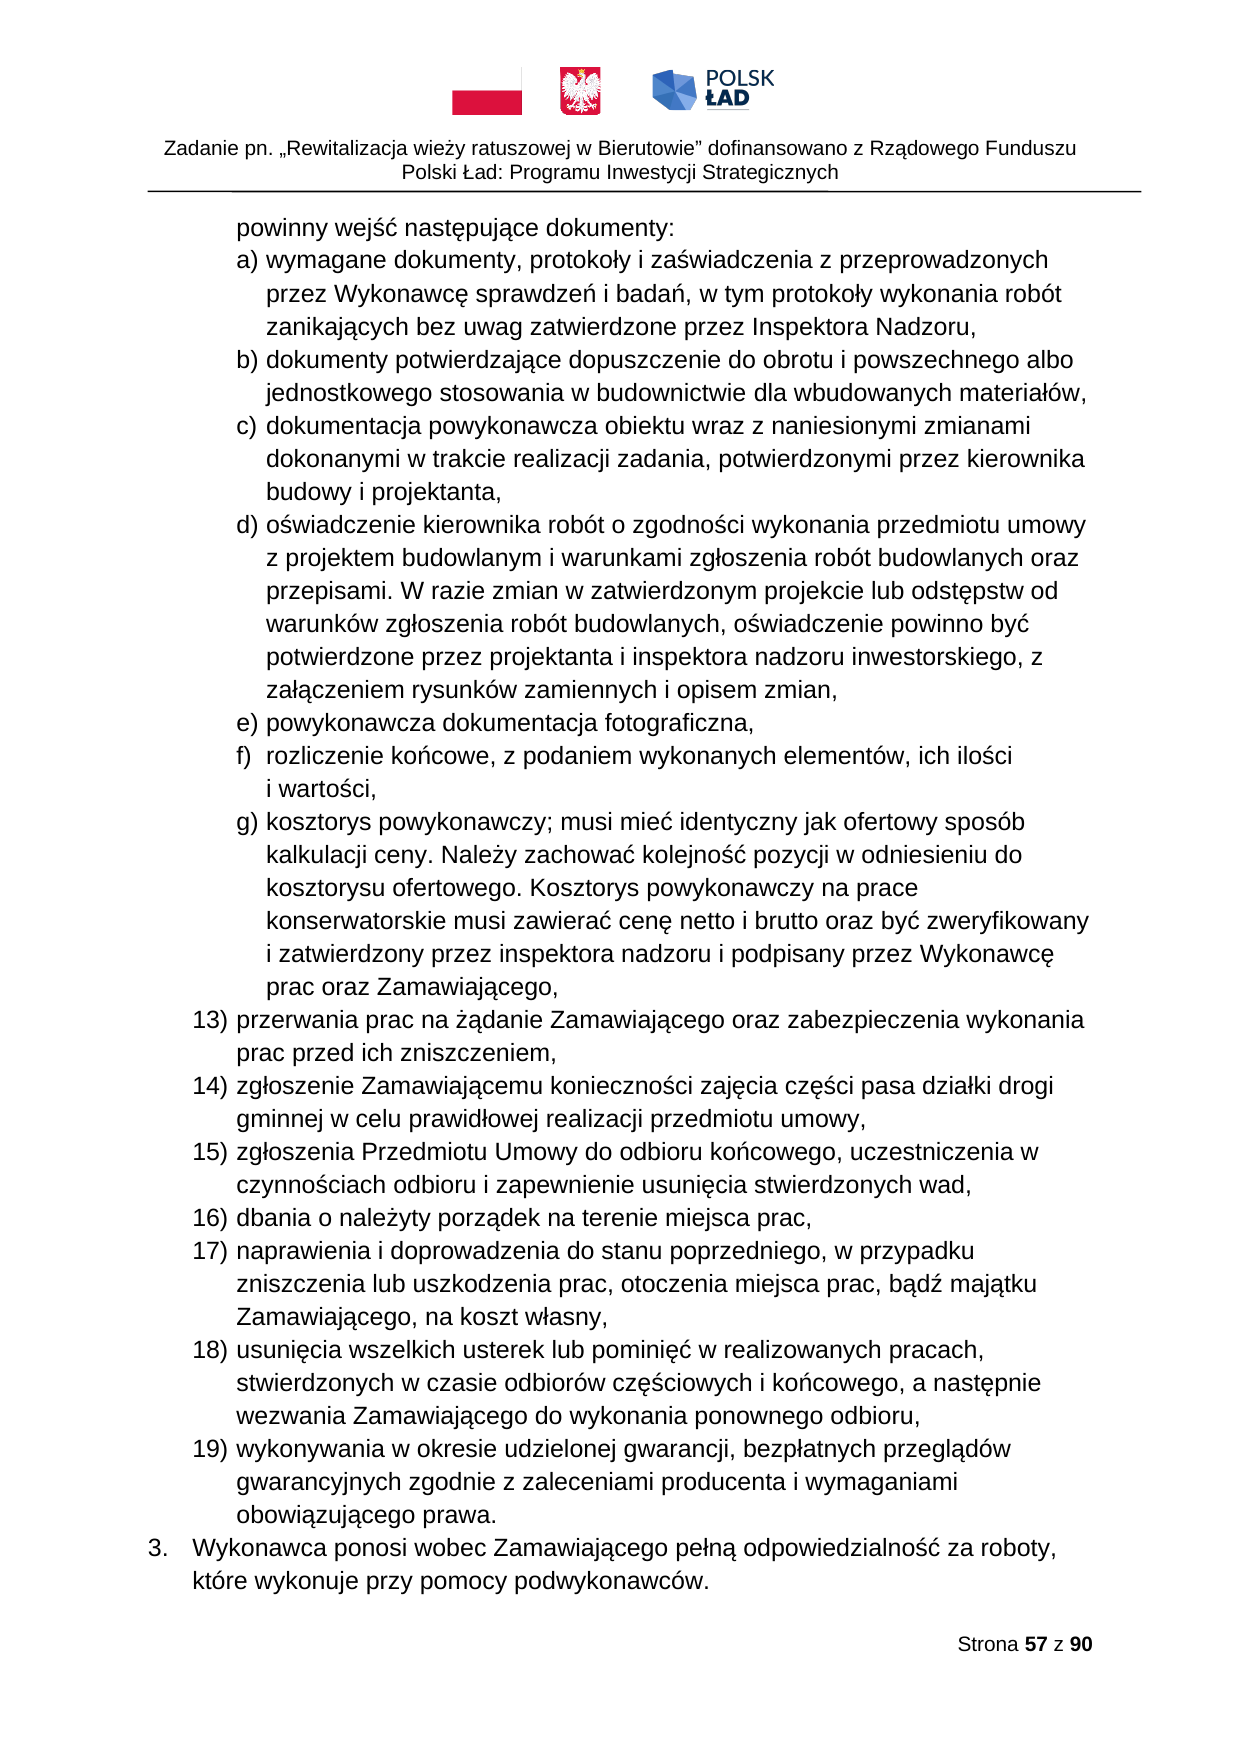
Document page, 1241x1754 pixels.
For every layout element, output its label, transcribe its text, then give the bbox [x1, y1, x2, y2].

list wykonywania w okresie udzielonej gwarancji, bezpłatnych przeglądów gwarancyjnych zgodnie z zaleceniami producenta i wymaganiami obowiązującego prawa. [192, 1434, 1093, 1529]
list zgłoszenie Zamawiającemu konieczności zajęcia części pasa działki drogi gminnej w celu prawidłowej realizacji przedmiotu umowy, [192, 1071, 1093, 1133]
picture [450, 67, 600, 114]
list usunięcia wszelkich usterek lub pominięć w realizowanych pracach, stwierdzonych w czasie odbiorów częściowych i końcowego, a następnie wezwania Zamawiającego do wykonania ponownego odbioru, [192, 1335, 1093, 1430]
list zgłoszenia Przedmiotu Umowy do odbioru końcowego, uczestniczenia w czynnościach odbioru i zapewnienie usunięcia stwierdzonych wad, [192, 1137, 1093, 1199]
list rozliczenie końcowe, z podaniem wykonanych elementów, ich ilości i wartości, [236, 741, 1093, 803]
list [192, 212, 1093, 241]
list dokumenty potwierdzające dopuszczenie do obrotu i powszechnego albo jednostkowego stosowania w budownictwie dla wbudowanych materiałów, [236, 344, 1093, 406]
list Wykonawca ponosi wobec Zamawiającego pełną odpowiedzialność za roboty, które wykonuje przy pomocy podwykonawców. [148, 1533, 1093, 1595]
list wymagane dokumenty, protokoły i zaświadczenia z przeprowadzonych przez Wykonawcę sprawdzeń i badań, w tym protokoły wykonania robót zanikających bez uwag zatwierdzone przez Inspektora Nadzoru, [236, 246, 1093, 340]
list kosztorys powykonawczy; musi mieć identyczny jak ofertowy sposób kalkulacji ceny. Należy zachować kolejność pozycji w odniesieniu do kosztorysu ofertowego. Kosztorys powykonawczy na prace konserwatorskie musi zawierać cenę netto i brutto oraz być zweryfikowany i zatwierdzony przez inspektora nadzoru i podpisany przez Wykonawcę prac oraz Zamawiającego, [236, 807, 1093, 1001]
list przerwania prac na żądanie Zamawiającego oraz zabezpieczenia wykonania prac przed ich zniszczeniem, [192, 1005, 1093, 1067]
list oświadczenie kierownika robót o zgodności wykonania przedmiotu umowy z projektem budowlanym i warunkami zgłoszenia robót budowlanych oraz przepisami. W razie zmian w zatwierdzonym projekcie lub odstępstw od warunków zgłoszenia robót budowlanych, oświadczenie powinno być potwierdzone przez projektanta i inspektora nadzoru inwestorskiego, z załączeniem rysunków zamiennych i opisem zmian, [236, 510, 1093, 703]
list dbania o należyty porządek na terenie miejsca prac, [192, 1203, 1093, 1232]
picture [652, 69, 774, 111]
list powykonawcza dokumentacja fotograficzna, [236, 708, 1093, 737]
list naprawienia i doprowadzenia do stanu poprzedniego, w przypadku zniszczenia lub uszkodzenia prac, otoczenia miejsca prac, bądź majątku Zamawiającego, na koszt własny, [192, 1236, 1093, 1331]
list dokumentacja powykonawcza obiektu wraz z naniesionymi zmianami dokonanymi w trakcie realizacji zadania, potwierdzonymi przez kierownika budowy i projektanta, [236, 411, 1093, 505]
